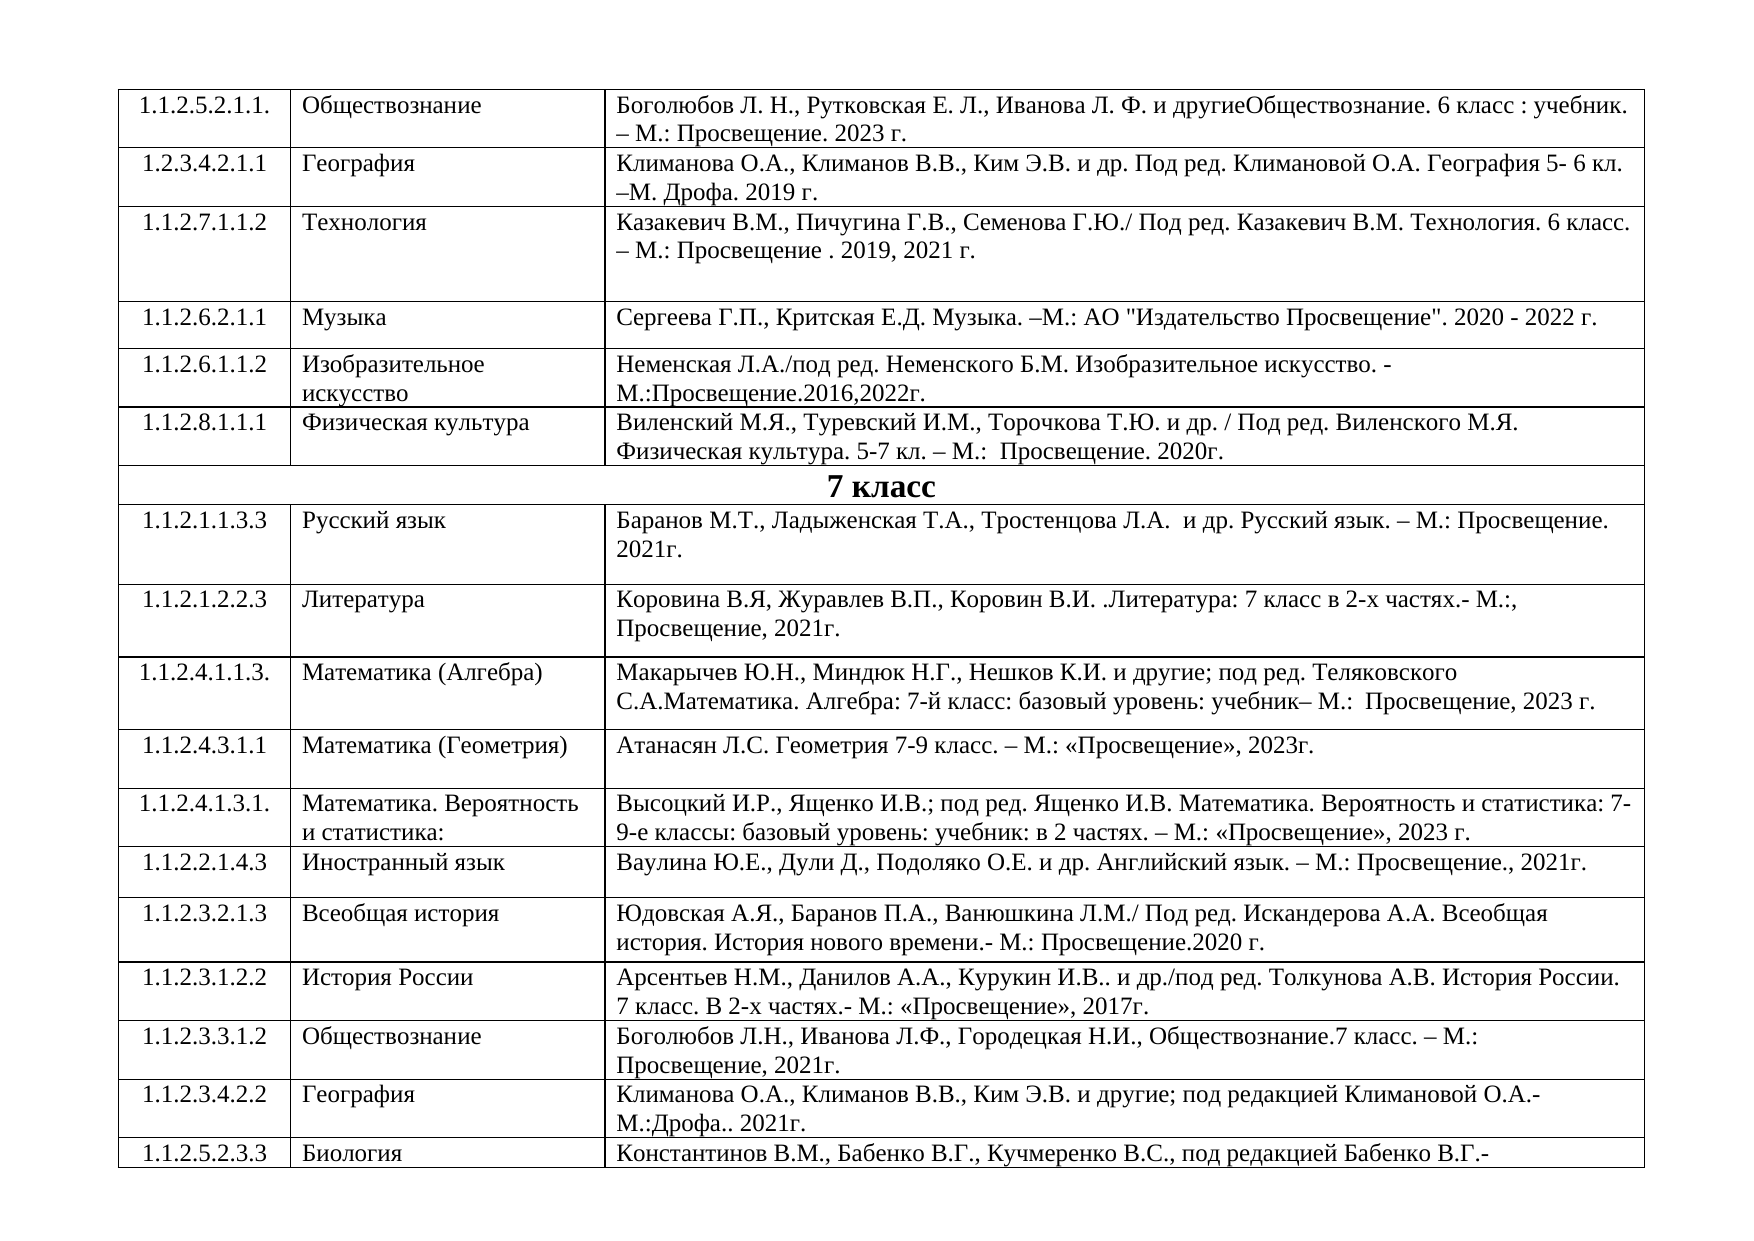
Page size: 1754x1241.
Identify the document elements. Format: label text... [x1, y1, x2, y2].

table_cell Макарычев Ю.Н., Миндюк Н.Г., Нешков К.И. и другие; под ред. Теляковского С.А.Математика. Алгебра: 7-й класс: базовый уровень: учебник– М.: Просвещение, 2023 г. [606, 658, 1644, 729]
table_cell 7 класс [119, 466, 1644, 504]
table_cell Математика. Вероятность и статистика: [291, 789, 604, 846]
table_cell Баранов М.Т., Ладыженская Т.А., Тростенцова Л.А. и др. Русский язык. – М.: Просвещение. 2021г. [606, 505, 1644, 583]
table_cell 1.1.2.4.1.3.1. [119, 789, 290, 846]
table_cell 1.1.2.5.2.1.1. [119, 90, 290, 147]
table_cell География [291, 1080, 604, 1137]
table_cell География [291, 148, 604, 206]
table_cell Боголюбов Л.Н., Иванова Л.Ф., Городецкая Н.И., Обществознание.7 класс. – М.: Просвещение, 2021г. [606, 1021, 1644, 1078]
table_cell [606, 1138, 1644, 1167]
table_cell 1.1.2.3.3.1.2 [119, 1021, 290, 1078]
table_cell Обществознание [291, 90, 604, 147]
table_cell Обществознание [291, 1021, 604, 1078]
table_cell 1.1.2.5.2.3.3 [119, 1138, 290, 1167]
table_cell Виленский М.Я., Туревский И.М., Торочкова Т.Ю. и др. / Под ред. Виленского М.Я. Физическая культура. 5-7 кл. – М.: Просвещение. 2020г. [606, 408, 1644, 465]
table_cell 1.1.2.3.1.2.2 [119, 963, 290, 1020]
table_cell Биология [291, 1138, 604, 1167]
table_cell 1.1.2.3.4.2.2 [119, 1080, 290, 1137]
table_cell Климанова О.А., Климанов В.В., Ким Э.В. и др. Под ред. Климановой О.А. География 5- 6 кл. –М. Дрофа. 2019 г. [606, 148, 1644, 206]
table_cell Всеобщая история [291, 898, 604, 961]
table_cell 1.1.2.7.1.1.2 [119, 207, 290, 301]
table_cell Технология [291, 207, 604, 301]
table_cell 1.1.2.4.3.1.1 [119, 730, 290, 787]
table_cell Физическая культура [291, 408, 604, 465]
table_cell Казакевич В.М., Пичугина Г.В., Семенова Г.Ю./ Под ред. Казакевич В.М. Технология. 6 класс. – М.: Просвещение . 2019, 2021 г. [606, 207, 1644, 301]
table_cell Литература [291, 585, 604, 656]
table_cell Ваулина Ю.Е., Дули Д., Подоляко О.Е. и др. Английский язык. – М.: Просвещение., 2021г. [606, 847, 1644, 897]
table_cell 1.1.2.4.1.1.3. [119, 658, 290, 729]
table_cell Коровина В.Я, Журавлев В.П., Коровин В.И. .Литература: 7 класс в 2-х частях.- М.:, Просвещение, 2021г. [606, 585, 1644, 656]
table_cell 1.1.2.1.1.3.3 [119, 505, 290, 583]
table_cell 1.2.3.4.2.1.1 [119, 148, 290, 206]
table_cell Боголюбов Л. Н., Рутковская Е. Л., Иванова Л. Ф. и другиеОбществознание. 6 класс : учебник. – М.: Просвещение. 2023 г. [606, 90, 1644, 147]
table_cell 1.1.2.6.2.1.1 [119, 302, 290, 348]
table_cell 1.1.2.2.1.4.3 [119, 847, 290, 897]
table_cell Юдовская А.Я., Баранов П.А., Ванюшкина Л.М./ Под ред. Искандерова А.А. Всеобщая история. История нового времени.- М.: Просвещение.2020 г. [606, 898, 1644, 961]
table_cell Математика (Геометрия) [291, 730, 604, 787]
table_cell Музыка [291, 302, 604, 348]
table_cell 1.1.2.6.1.1.2 [119, 349, 290, 406]
table_cell Неменская Л.А./под ред. Неменского Б.М. Изобразительное искусство. - М.:Просвещение.2016,2022г. [606, 349, 1644, 406]
table_cell Атанасян Л.С. Геометрия 7-9 класс. – М.: «Просвещение», 2023г. [606, 730, 1644, 787]
table_cell 1.1.2.8.1.1.1 [119, 408, 290, 465]
table_cell Изобразительное искусство [291, 349, 604, 406]
table_cell Математика (Алгебра) [291, 658, 604, 729]
table_cell 1.1.2.1.2.2.3 [119, 585, 290, 656]
table_cell Арсентьев Н.М., Данилов А.А., Курукин И.В.. и др./под ред. Толкунова А.В. История России. 7 класс. В 2-х частях.- М.: «Просвещение», 2017г. [606, 963, 1644, 1020]
table_cell 1.1.2.3.2.1.3 [119, 898, 290, 961]
table_cell Иностранный язык [291, 847, 604, 897]
table_cell Сергеева Г.П., Критская Е.Д. Музыка. –М.: АО "Издательство Просвещение". 2020 - 2022 г. [606, 302, 1644, 348]
table_cell Климанова О.А., Климанов В.В., Ким Э.В. и другие; под редакцией Климановой О.А.- М.:Дрофа.. 2021г. [606, 1080, 1644, 1137]
table_cell История России [291, 963, 604, 1020]
table_cell Высоцкий И.Р., Ященко И.В.; под ред. Ященко И.В. Математика. Вероятность и статистика: 7-9-е классы: базовый уровень: учебник: в 2 частях. – М.: «Просвещение», 2023 г. [606, 789, 1644, 846]
table_cell Русский язык [291, 505, 604, 583]
